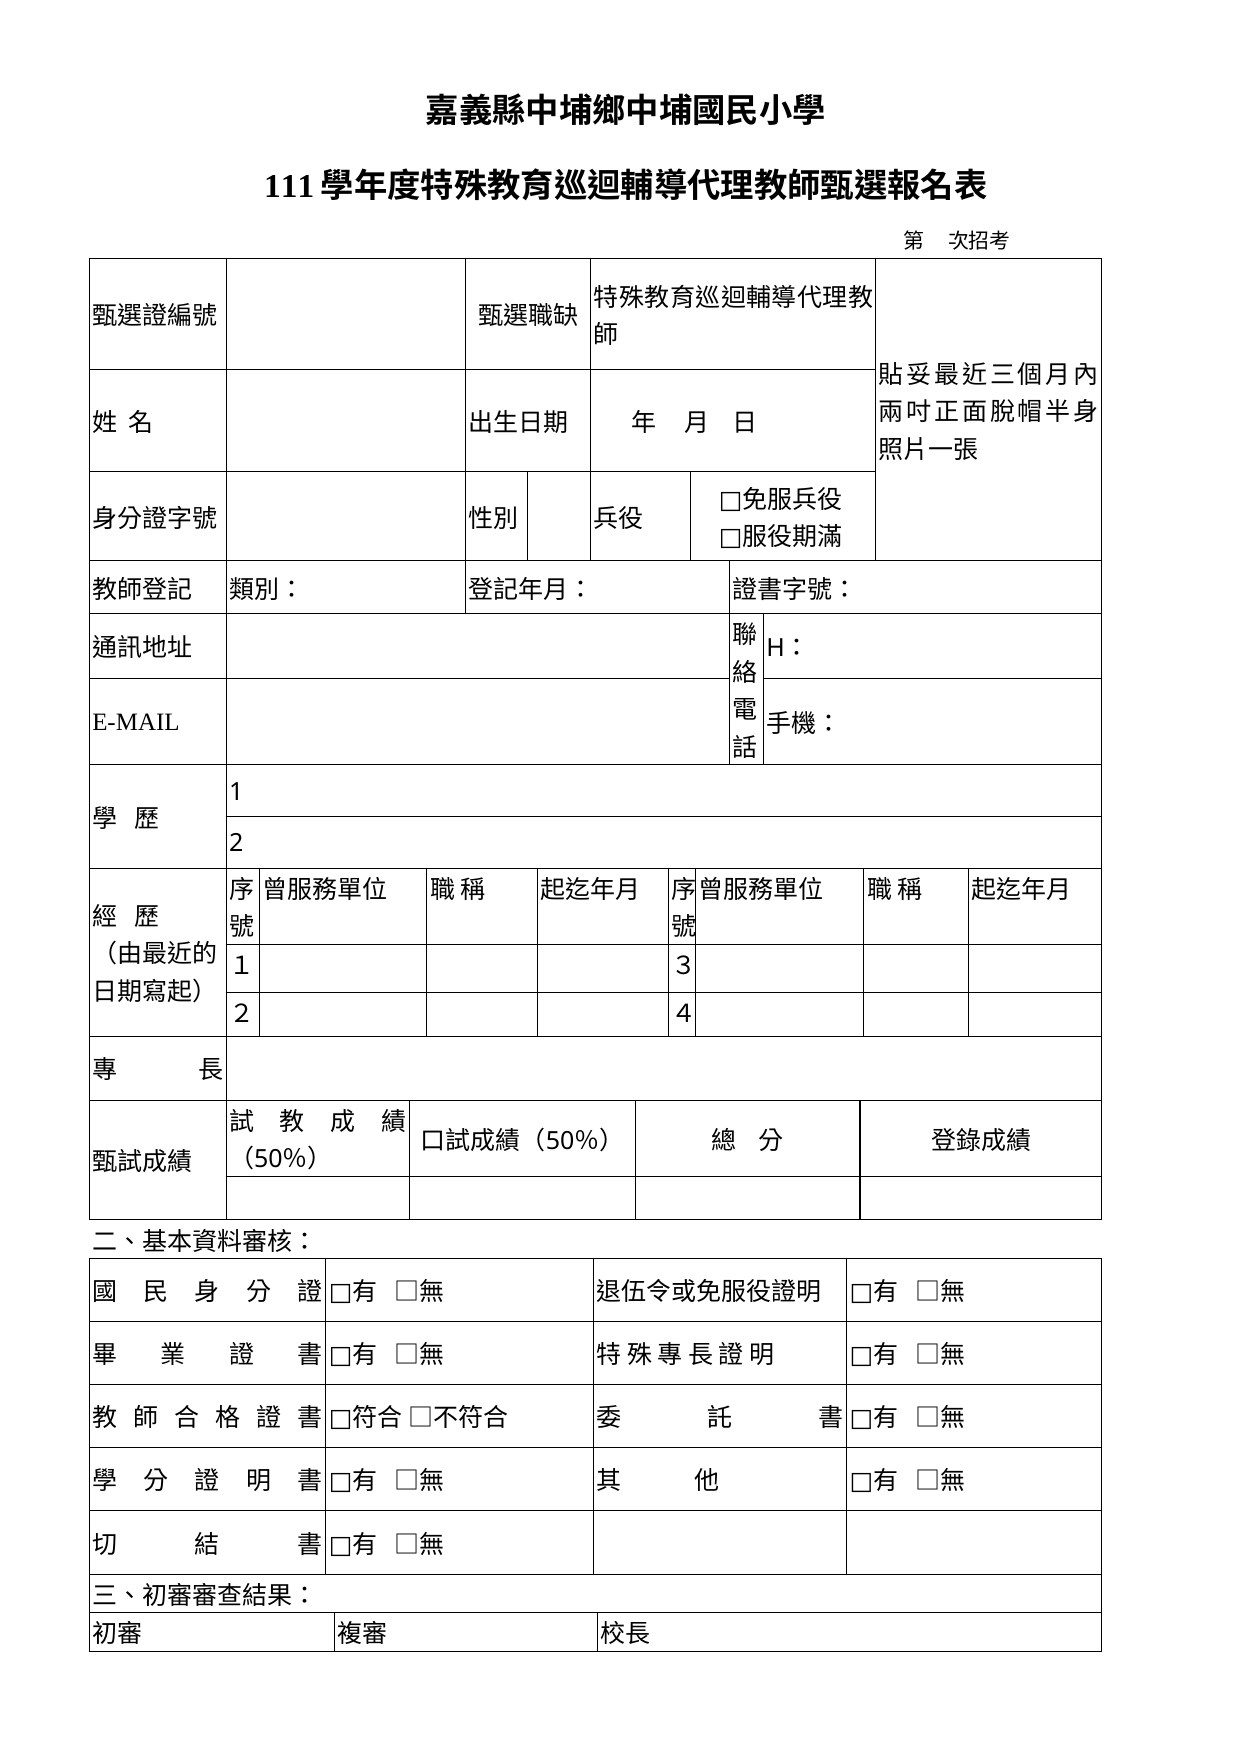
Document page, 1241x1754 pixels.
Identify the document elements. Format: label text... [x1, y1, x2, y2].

table_cell □有 □無 [847, 1322, 1101, 1384]
table_cell H： [764, 614, 1101, 678]
table_cell [227, 370, 465, 471]
table_cell 特 殊 專 長 證 明 [594, 1322, 846, 1384]
table_cell [227, 679, 729, 764]
table_cell [969, 945, 1101, 992]
table_header 甄選證編號 [90, 259, 226, 368]
table_cell [427, 993, 537, 1036]
table_cell 口試成績（50％） [410, 1101, 635, 1176]
table_header [227, 259, 465, 368]
table_cell 職 稱 [864, 869, 968, 943]
table_cell 學 歷 [90, 765, 226, 867]
table_cell 三、初審審查結果： [90, 1575, 1101, 1612]
table_cell 曾服務單位 [260, 869, 426, 943]
table_cell 類別： [227, 561, 465, 613]
table_cell [861, 1177, 1101, 1219]
table_cell [696, 993, 863, 1036]
table_cell [969, 993, 1101, 1036]
table_cell [427, 945, 537, 992]
table_cell 教師合格證書 [90, 1385, 325, 1447]
table_cell 通訊地址 [90, 614, 226, 678]
table_header 特殊教育巡迴輔導代理教師 [591, 259, 875, 368]
table_cell [594, 1511, 846, 1574]
table_cell [227, 614, 729, 678]
table_header 貼妥最近三個月內兩吋正面脫帽半身照片一張 [876, 259, 1101, 560]
table_cell 學分證明書 [90, 1448, 325, 1510]
table_cell □有 □無 [326, 1259, 593, 1321]
table_cell [528, 472, 590, 560]
table_cell □有 □無 [847, 1385, 1101, 1447]
table_cell [864, 993, 968, 1036]
table_cell 校長 [598, 1613, 1101, 1651]
table_cell □有 □無 [847, 1259, 1101, 1321]
table_cell □符合 □不符合 [326, 1385, 593, 1447]
table_cell 身分證字號 [90, 472, 226, 560]
table_cell 手機： [764, 679, 1101, 764]
table_cell １ [227, 945, 259, 992]
table_cell 畢業證書 [90, 1322, 325, 1384]
table_cell 1 [227, 765, 1101, 816]
table_cell 退伍令或免服役證明 [594, 1259, 846, 1321]
table_cell 二、基本資料審核： [89, 1220, 1102, 1258]
table_cell 兵役 [591, 472, 690, 560]
text 嘉義縣中埔鄉中埔國民小學 [89, 71, 1162, 146]
table_cell 序號 [669, 869, 695, 943]
table_cell 總 分 [636, 1101, 859, 1176]
table_cell 性別 [466, 472, 527, 560]
table_cell 切結書 [90, 1511, 325, 1574]
table_cell ４ [669, 993, 695, 1036]
table_cell [696, 945, 863, 992]
table_cell [538, 945, 668, 992]
table_header 甄選職缺 [466, 259, 590, 368]
table_cell 教師登記 [90, 561, 226, 613]
table_cell 職 稱 [427, 869, 537, 943]
table_cell 出生日期 [466, 370, 590, 471]
text 111學年度特殊教育巡迴輔導代理教師甄選報名表 [89, 146, 1162, 221]
table_cell 起迄年月 [969, 869, 1101, 943]
table_cell □有 □無 [326, 1511, 593, 1574]
table_cell 專長 [90, 1037, 226, 1100]
table_cell [227, 472, 465, 560]
table_cell 姓 名 [90, 370, 226, 471]
table_cell □免服兵役 □服役期滿 [691, 472, 875, 560]
table_cell 起迄年月 [538, 869, 668, 943]
table_cell 國民身分證 [90, 1259, 325, 1321]
table_cell [864, 945, 968, 992]
table_cell 經 歷 （由最近的日期寫起） [90, 869, 226, 1036]
table_cell 曾服務單位 [696, 869, 863, 943]
table_cell 聯 絡 電 話 [730, 614, 763, 764]
table_cell 年 月 日 [591, 370, 875, 471]
table_cell □有 □無 [326, 1448, 593, 1510]
table_cell [636, 1177, 859, 1219]
table_cell [410, 1177, 635, 1219]
table_cell [227, 1177, 409, 1219]
table_cell 試教成績（50％） [227, 1101, 409, 1176]
text 第 次招考 [89, 221, 1162, 258]
table_cell 其 他 [594, 1448, 846, 1510]
table_cell 初審 [90, 1613, 334, 1651]
table_cell [227, 1037, 1101, 1100]
table_cell [260, 993, 426, 1036]
table_cell [260, 945, 426, 992]
table_cell 證書字號： [730, 561, 1101, 613]
table_cell 登記年月： [466, 561, 729, 613]
table_cell [538, 993, 668, 1036]
table_cell ２ [227, 993, 259, 1036]
table_cell E-MAIL [90, 679, 226, 764]
table_cell 複審 [335, 1613, 597, 1651]
table_cell □有 □無 [847, 1448, 1101, 1510]
table_cell [847, 1511, 1101, 1574]
table_cell 序號 [227, 869, 259, 943]
table_cell ３ [669, 945, 695, 992]
table_cell 甄試成績 [90, 1101, 226, 1219]
table_cell 登錄成績 [861, 1101, 1101, 1176]
table_cell □有 □無 [326, 1322, 593, 1384]
table_cell 2 [227, 817, 1101, 867]
table_cell 委託書 [594, 1385, 846, 1447]
